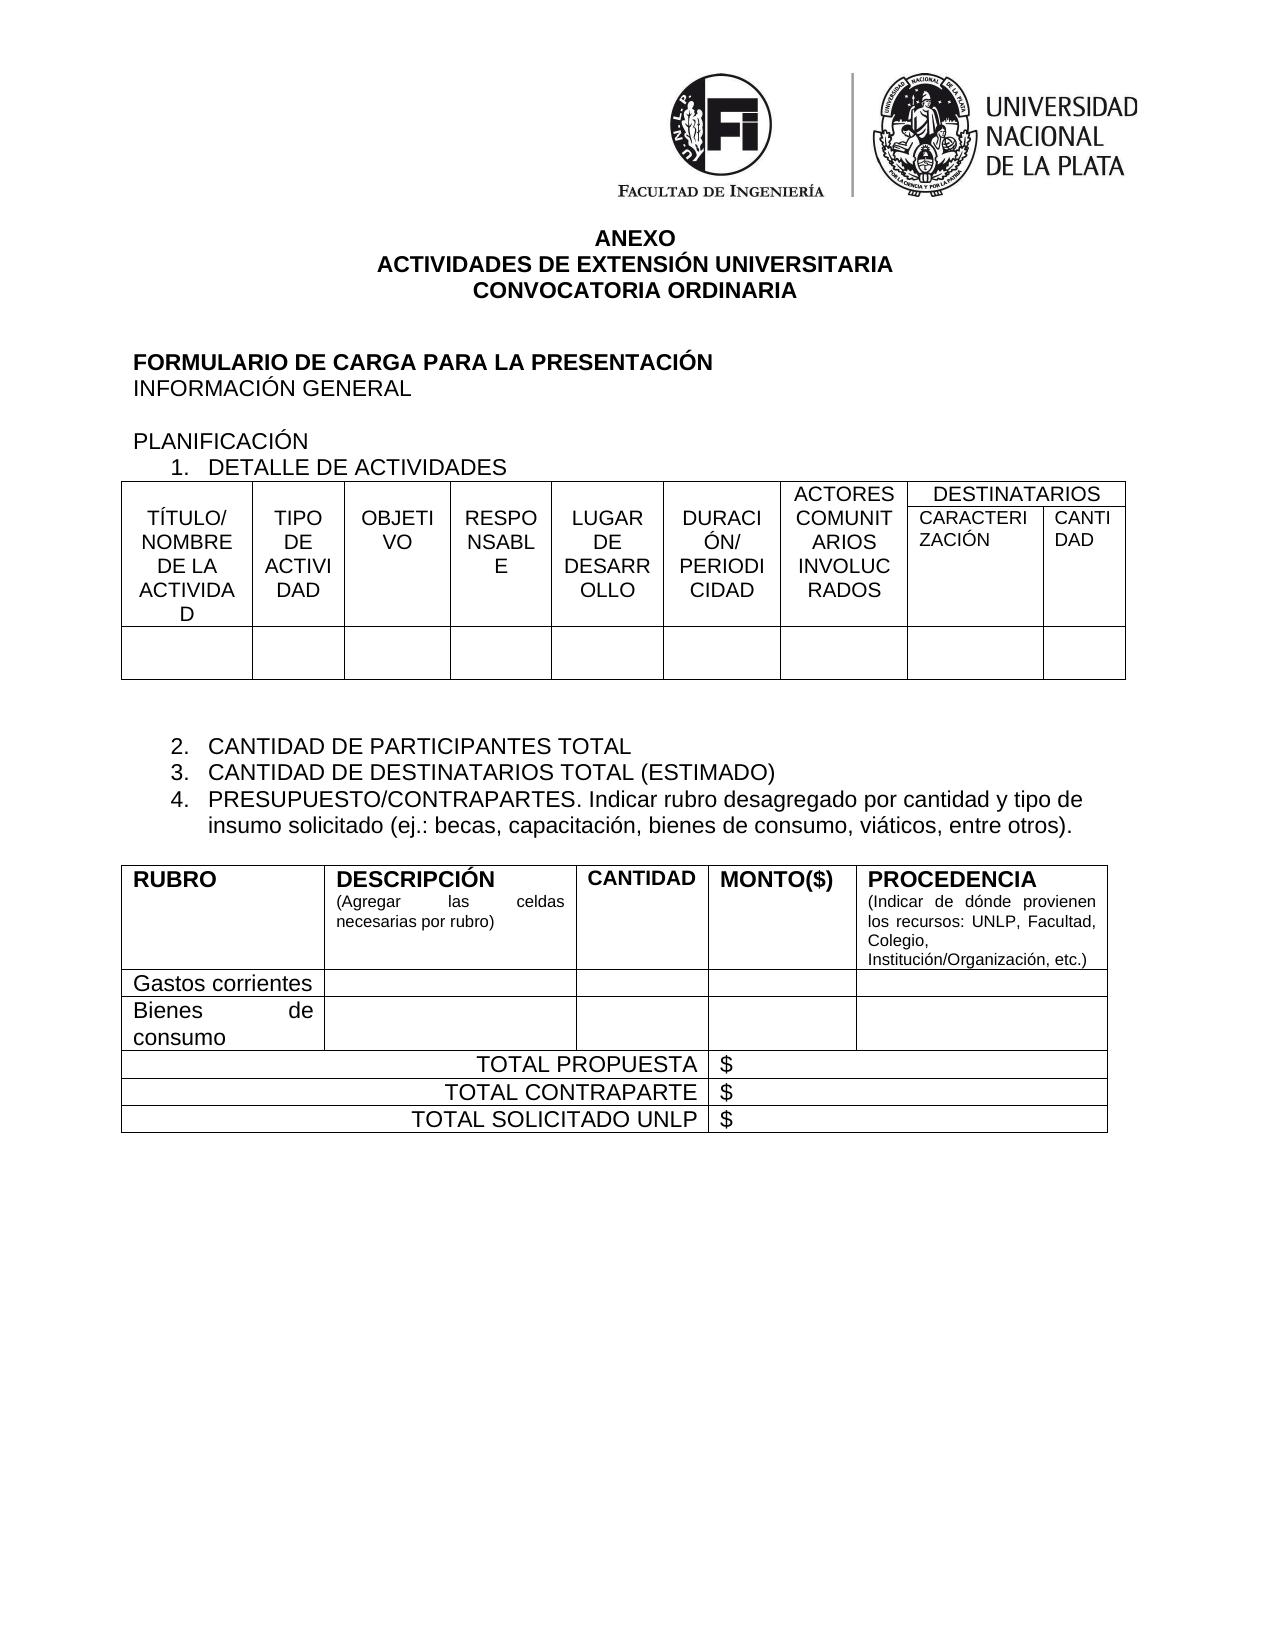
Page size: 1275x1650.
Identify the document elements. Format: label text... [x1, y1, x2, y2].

table_cell Gastos corrientes [122, 970, 324, 996]
text PLANIFICACIÓN [133, 428, 1137, 454]
text ACTIVIDADES DE EXTENSIÓN UNIVERSITARIA [133, 251, 1137, 277]
table_cell [664, 627, 780, 679]
table_cell [908, 627, 1043, 679]
table_cell [552, 627, 663, 679]
table_cell CARACTERIZACIÓN [908, 507, 1043, 626]
table_header RESPONSABLE [451, 482, 551, 626]
table_cell [781, 627, 907, 679]
table_cell TOTAL CONTRAPARTE [122, 1079, 708, 1105]
table_cell [709, 970, 856, 996]
table_header LUGAR DE DESARROLLO [552, 482, 663, 626]
table_cell [345, 627, 450, 679]
table_cell $ [709, 1106, 1107, 1132]
list DETALLE DE ACTIVIDADES [170, 454, 1137, 481]
list CANTIDAD DE DESTINATARIOS TOTAL (ESTIMADO) [170, 759, 1137, 786]
table_cell [577, 970, 708, 996]
table_header OBJETIVO [345, 482, 450, 626]
text CONVOCATORIA ORDINARIA [133, 277, 1137, 304]
table_header PROCEDENCIA (Indicar de dónde provienen los recursos: UNLP, Facultad, Colegio, Institución/Organización, etc.) [857, 866, 1107, 969]
table_cell [122, 627, 252, 679]
table_header MONTO($) [709, 866, 856, 969]
table_cell [1044, 627, 1125, 679]
list CANTIDAD DE PARTICIPANTES TOTAL [170, 733, 1137, 759]
table_cell TOTAL SOLICITADO UNLP [122, 1106, 708, 1132]
table_cell $ [709, 1079, 1107, 1105]
text INFORMACIÓN GENERAL [133, 375, 1137, 402]
table_header ACTORES COMUNITARIOS INVOLUCRADOS [781, 482, 907, 626]
table_cell Bienes de consumo [122, 997, 324, 1050]
table_cell [709, 997, 856, 1050]
table_cell [857, 970, 1107, 996]
table_cell TOTAL PROPUESTA [122, 1051, 708, 1077]
list PRESUPUESTO/CONTRAPARTES. Indicar rubro desagregado por cantidad y tipo de insumo solicitado (ej.: becas, capacitación, bienes de consumo, viáticos, entre otros). [170, 786, 1137, 838]
table_cell $ [709, 1051, 1107, 1077]
table_header DESTINATARIOS [908, 482, 1125, 506]
table_cell CANTIDAD [1044, 507, 1125, 626]
table_cell [857, 997, 1107, 1050]
table_header RUBRO [122, 866, 324, 969]
table_header DURACIÓN/ PERIODICIDAD [664, 482, 780, 626]
table_header DESCRIPCIÓN (Agregar las celdas necesarias por rubro) [325, 866, 576, 969]
table_cell [451, 627, 551, 679]
table_header TÍTULO/NOMBRE DE LA ACTIVIDAD [122, 482, 252, 626]
table_header CANTIDAD [577, 866, 708, 969]
picture [618, 73, 1138, 197]
table_cell [577, 997, 708, 1050]
table_cell [325, 997, 576, 1050]
text ANEXO [133, 225, 1137, 251]
table_header TIPO DE ACTIVIDAD [253, 482, 344, 626]
table_cell [253, 627, 344, 679]
table_cell [325, 970, 576, 996]
text FORMULARIO DE CARGA PARA LA PRESENTACIÓN [133, 349, 1137, 375]
